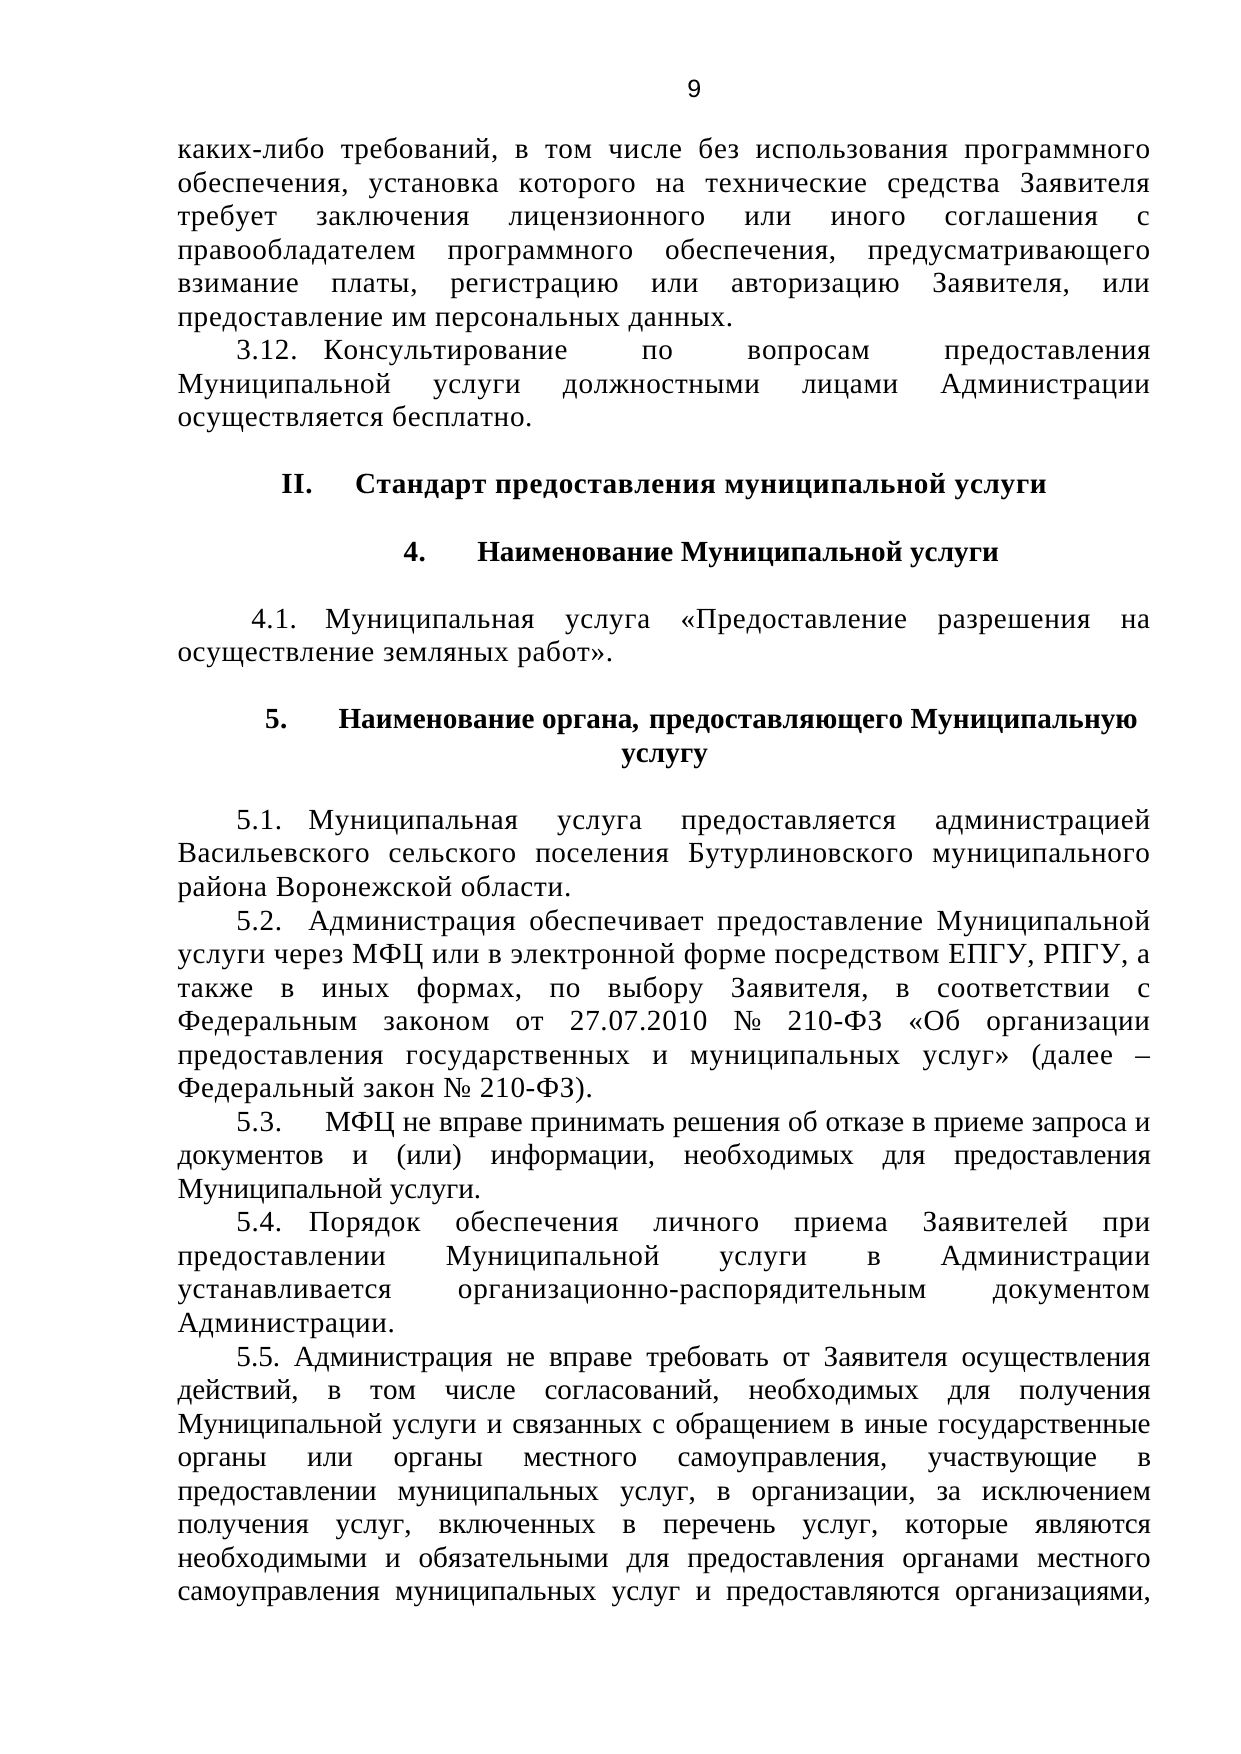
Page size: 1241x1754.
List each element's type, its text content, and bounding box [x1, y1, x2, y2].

list Стандарт предоставления муниципальной услуги [177, 467, 1152, 500]
list Порядок обеспечения личного приема Заявителей при предоставлении Муниципальной услуги в Администрации устанавливается организационно-распорядительным документом Администрации. [177, 1204, 1152, 1339]
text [177, 1339, 1152, 1607]
list Муниципальная услуга предоставляется администрацией Васильевского сельского поселения Бутурлиновского муниципального района Воронежской области. [177, 802, 1152, 903]
list Наименование Муниципальной услуги [177, 534, 1152, 567]
list Муниципальная услуга «Предоставление разрешения на осуществление земляных работ». [177, 601, 1152, 668]
list Администрация обеспечивает предоставление Муниципальной услуги через МФЦ или в электронной форме посредством ЕПГУ, РПГУ, а также в иных формах, по выбору Заявителя, в соответствии с Федеральным законом от 27.07.2010 № 210-ФЗ «Об организации предоставления государственных и муниципальных услуг» (далее – Федеральный закон № 210-ФЗ). [177, 903, 1152, 1104]
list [177, 131, 1152, 332]
list Наименование органа, предоставляющего Муниципальную услугу [177, 701, 1152, 768]
list МФЦ не вправе принимать решения об отказе в приеме запроса и документов и (или) информации, необходимых для предоставления Муниципальной услуги. [177, 1104, 1152, 1204]
list Консультирование по вопросам предоставления Муниципальной услуги должностными лицами Администрации осуществляется бесплатно. [177, 332, 1152, 433]
